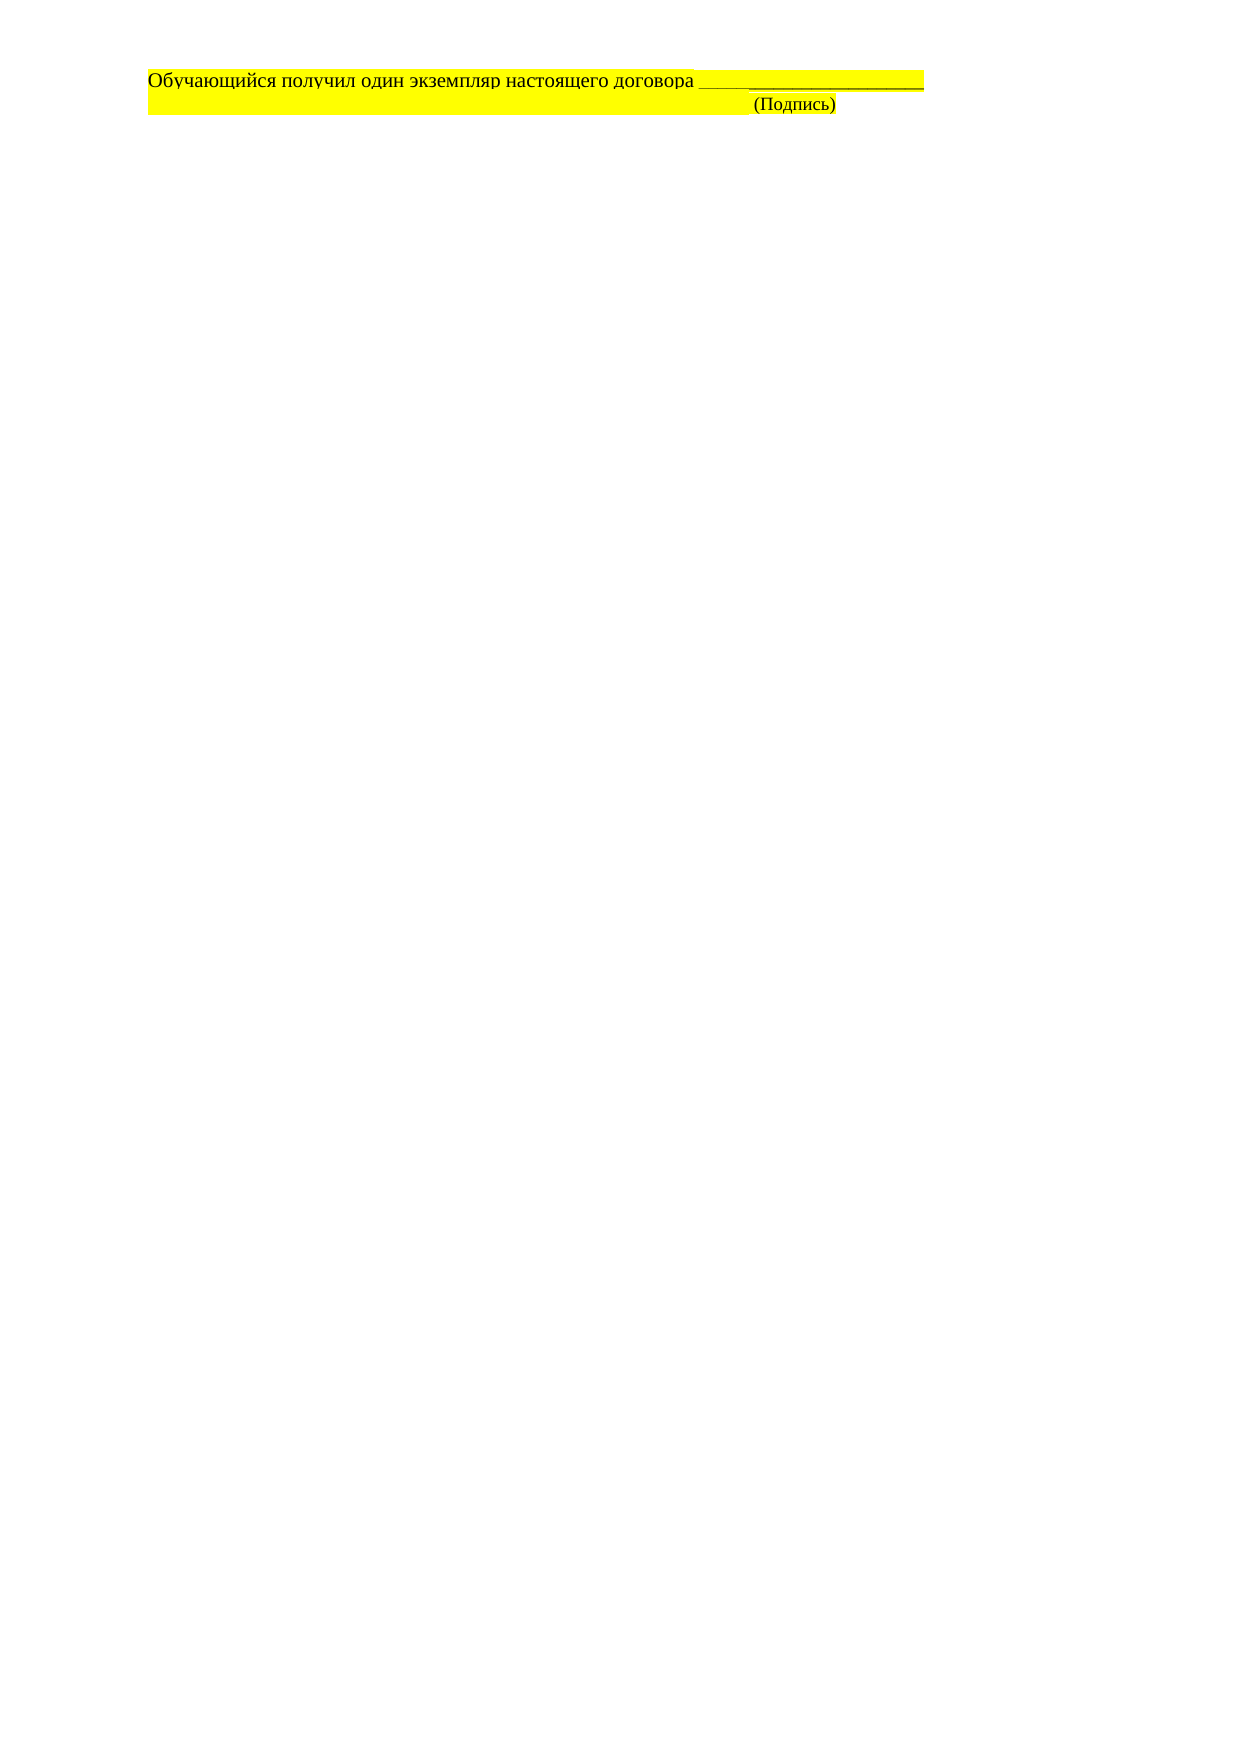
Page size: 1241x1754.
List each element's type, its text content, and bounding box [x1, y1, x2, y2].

text Обучающийся получил один экземпляр настоящего договора ________________________ [148, 68, 1240, 92]
text (Подпись) [749, 92, 1240, 114]
